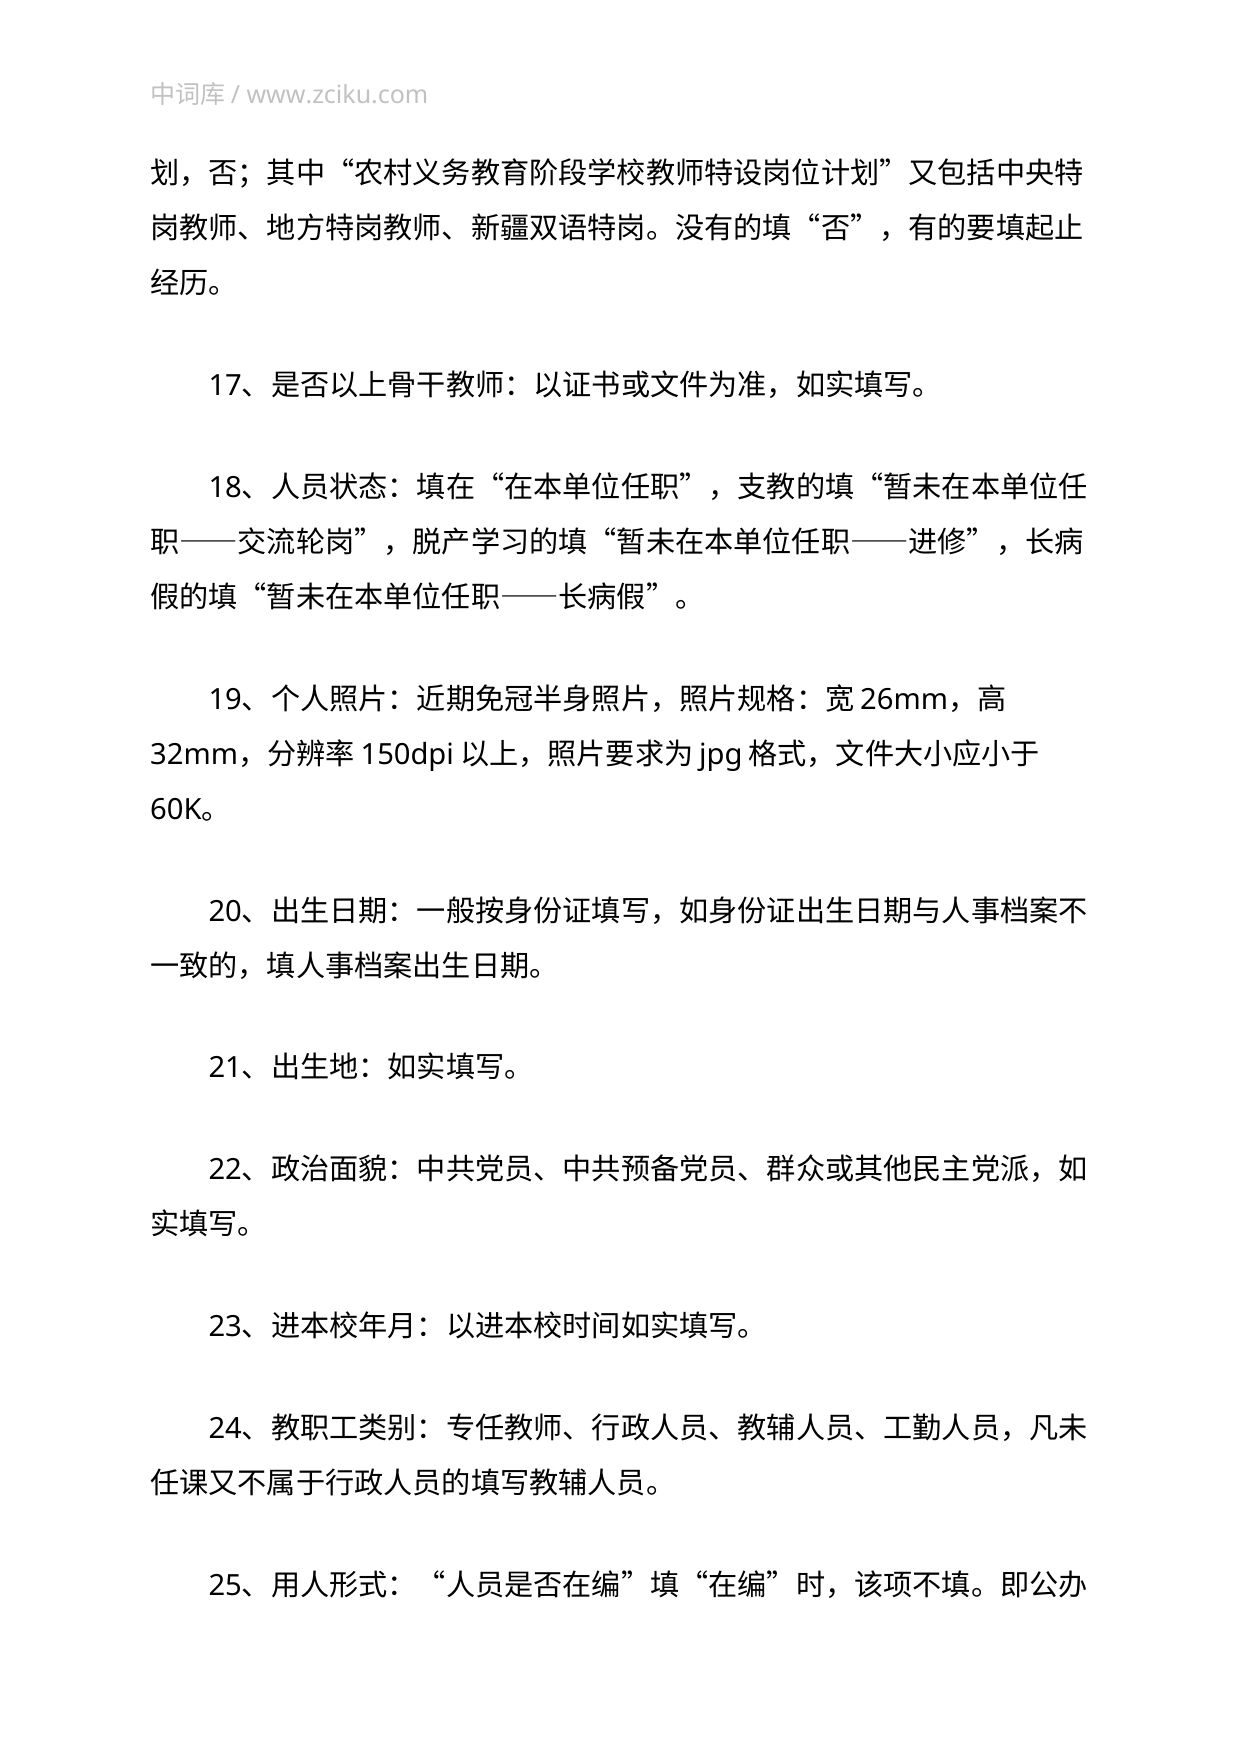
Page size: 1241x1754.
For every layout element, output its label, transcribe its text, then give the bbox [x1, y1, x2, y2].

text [150, 1561, 1090, 1604]
text 23、进本校年月：以进本校时间如实填写。 [150, 1303, 1090, 1345]
text 18、人员状态：填在“在本单位任职”，支教的填“暂未在本单位任职——交流轮岗”，脱产学习的填“暂未在本单位任职——进修”，长病假的填“暂未在本单位任职——长病假”。 [150, 463, 1090, 616]
text 17、是否以上骨干教师：以证书或文件为准，如实填写。 [150, 362, 1090, 404]
text 24、教职工类别：专任教师、行政人员、教辅人员、工勤人员，凡未任课又不属于行政人员的填写教辅人员。 [150, 1405, 1090, 1502]
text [150, 150, 1090, 302]
text 19、个人照片：近期免冠半身照片，照片规格：宽26mm，高32mm，分辨率150dpi以上，照片要求为jpg格式，文件大小应小于60K。 [150, 675, 1090, 828]
text 21、出生地：如实填写。 [150, 1044, 1090, 1086]
text 22、政治面貌：中共党员、中共预备党员、群众或其他民主党派，如实填写。 [150, 1146, 1090, 1243]
text 20、出生日期：一般按身份证填写，如身份证出生日期与人事档案不一致的，填人事档案出生日期。 [150, 887, 1090, 984]
